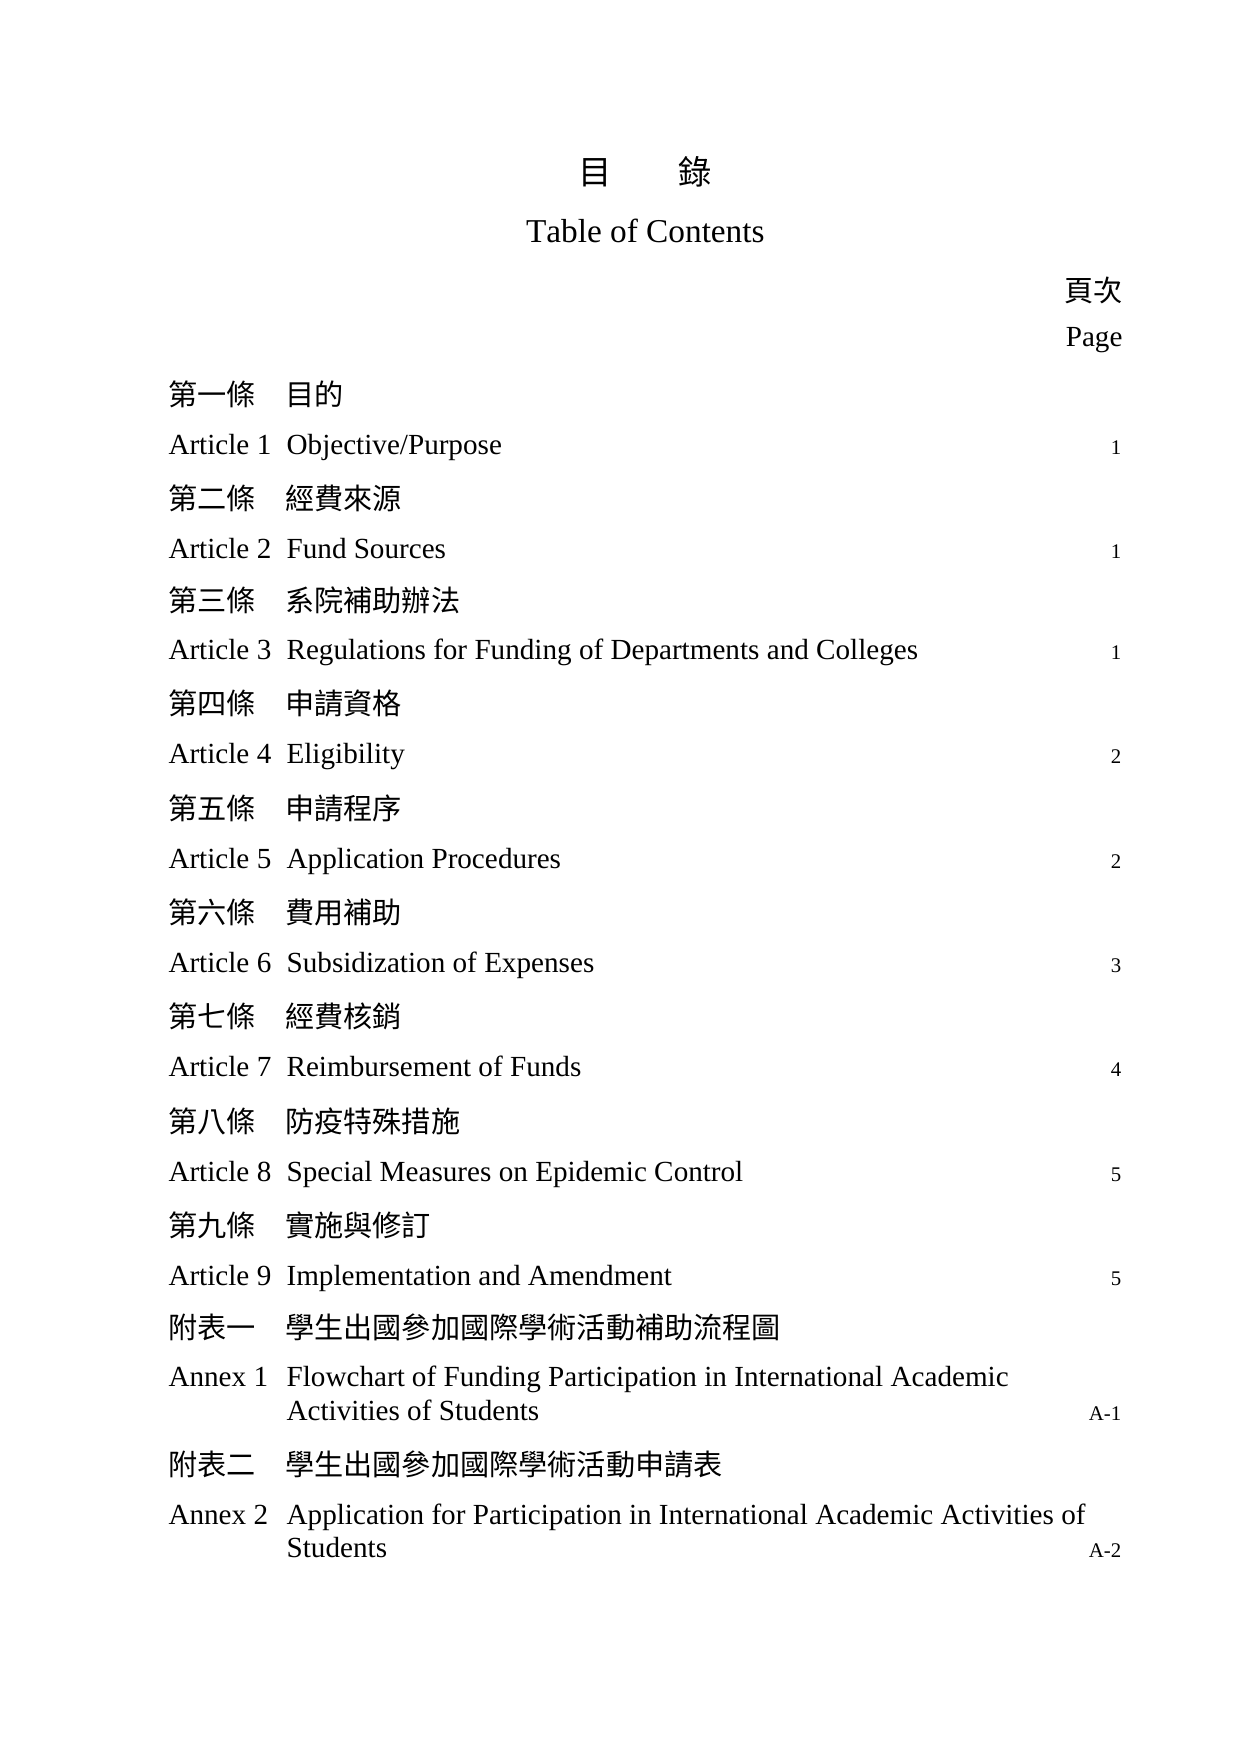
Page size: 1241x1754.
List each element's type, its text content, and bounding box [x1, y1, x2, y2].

text Article 8 Special Measures on Epidemic Control 5 [168, 1154, 1122, 1187]
text 第三條 系院補助辦法 [168, 577, 1122, 619]
text Article 5 Application Procedures 2 [168, 841, 1122, 874]
text Article 2 Fund Sources 1 [168, 531, 1122, 565]
text Table of Contents [168, 206, 1122, 252]
text 第七條 經費核銷 [168, 991, 1122, 1037]
text Annex 2 Application for Participation in International Academic Activities of Students A-2 [168, 1497, 1122, 1564]
text Article 6 Subsidization of Expenses 3 [168, 945, 1122, 979]
text Article 3 Regulations for Funding of Departments and Colleges 1 [168, 632, 1122, 666]
text Article 9 Implementation and Amendment 5 [168, 1258, 1122, 1292]
text 第四條 申請資格 [168, 678, 1122, 724]
text Article 7 Reimbursement of Funds 4 [168, 1049, 1122, 1083]
text 第六條 費用補助 [168, 887, 1122, 933]
text 頁次 [168, 264, 1122, 310]
text 第五條 申請程序 [168, 782, 1122, 828]
text Article 4 Eligibility 2 [168, 736, 1122, 770]
text 第一條 目的 [168, 368, 1122, 414]
text 第八條 防疫特殊措施 [168, 1096, 1122, 1141]
text 附表二 學生出國參加國際學術活動申請表 [168, 1439, 1122, 1484]
text 第二條 經費來源 [168, 473, 1122, 519]
text 第九條 實施與修訂 [168, 1200, 1122, 1246]
text Article 1 Objective/Purpose 1 [168, 427, 1122, 460]
text 附表一 學生出國參加國際學術活動補助流程圖 [168, 1304, 1122, 1347]
text 目 錄 [168, 148, 1122, 193]
text Annex 1 Flowchart of Funding Participation in International Academic Activities of Students A-1 [168, 1359, 1122, 1426]
text Page [168, 310, 1122, 356]
